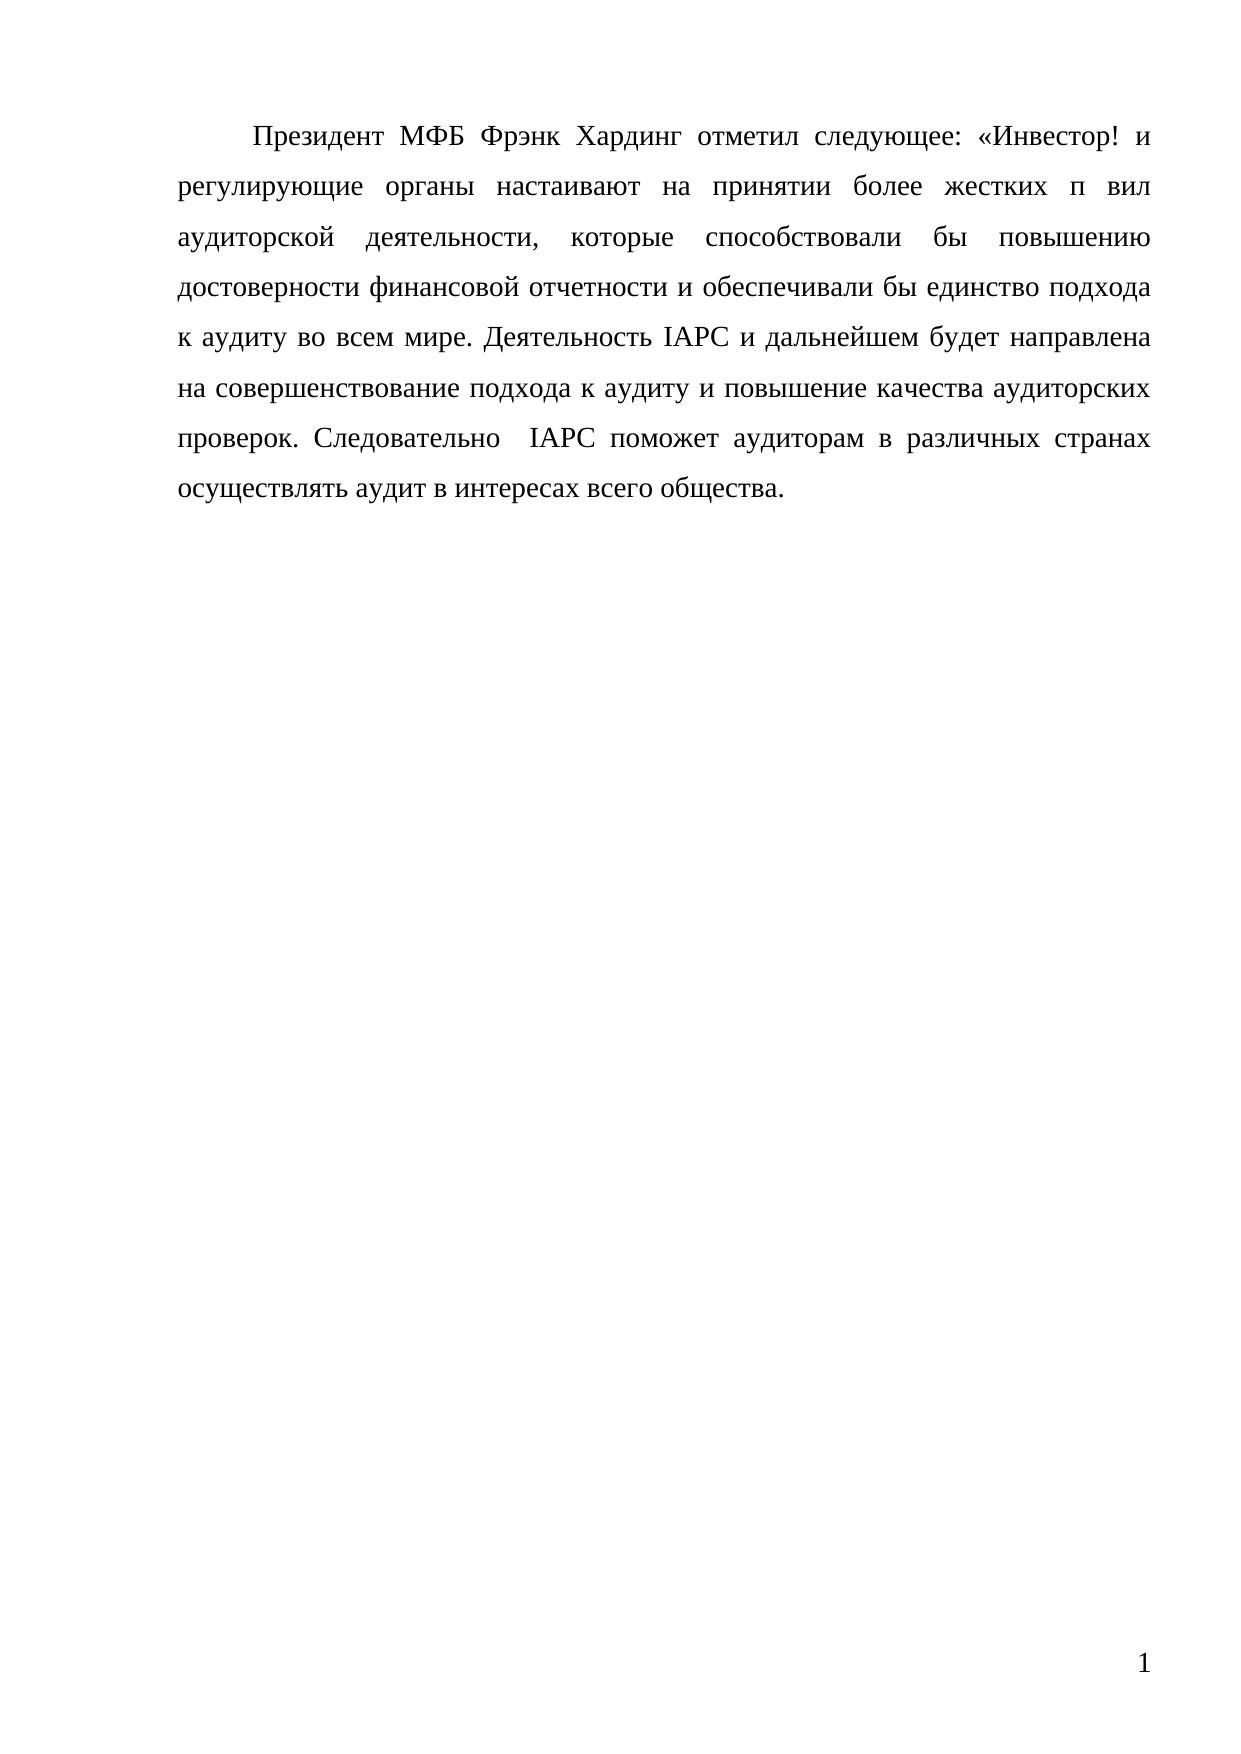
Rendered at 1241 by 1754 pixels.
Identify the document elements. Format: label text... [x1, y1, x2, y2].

text Президент МФБ Фрэнк Хардинг отметил следующее: «Инвестор! и регулирующие органы настаивают на принятии более жестких п вил аудиторской деятельности, которые способствовали бы повышению достоверности финансовой отчетности и обеспечивали бы единство подхода к аудиту во всем мире. Деятельность IАРС и дальнейшем будет направлена на совершенствование подхода к аудиту и повышение качества аудиторских проверок. Следовательно IАРС поможет аудиторам в различных странах осуществлять аудит в интересах всего общества. [177, 118, 1152, 504]
